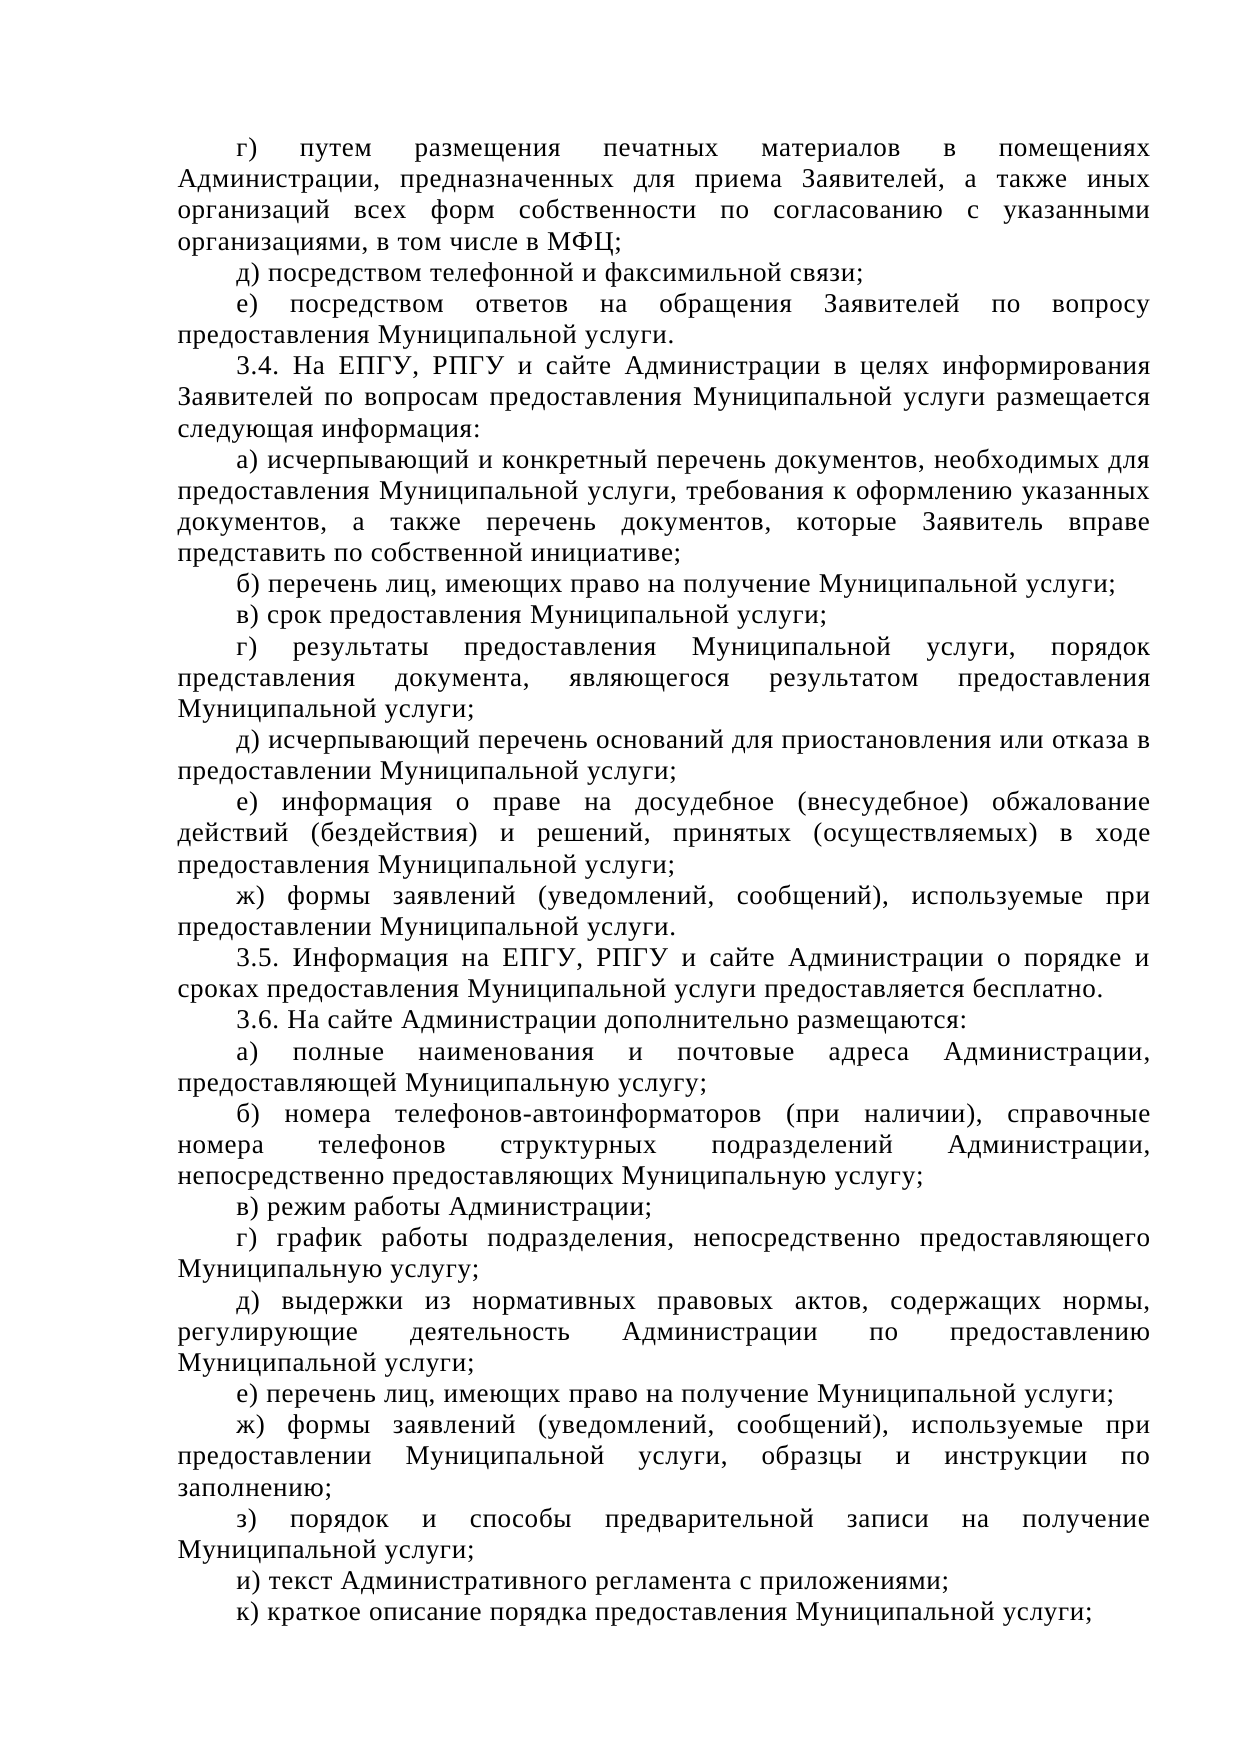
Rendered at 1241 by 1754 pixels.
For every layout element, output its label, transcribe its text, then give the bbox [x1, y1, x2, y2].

text е) информация о праве на досудебное (внесудебное) обжалование действий (бездействия) и решений, принятых (осуществляемых) в ходе предоставления Муниципальной услуги; [177, 785, 1152, 879]
text е) посредством ответов на обращения Заявителей по вопросу предоставления Муниципальной услуги. [177, 287, 1152, 349]
text к) краткое описание порядка предоставления Муниципальной услуги; [177, 1595, 1152, 1626]
text д) исчерпывающий перечень оснований для приостановления или отказа в предоставлении Муниципальной услуги; [177, 723, 1152, 785]
text ж) формы заявлений (уведомлений, сообщений), используемые при предоставлении Муниципальной услуги. [177, 879, 1152, 941]
text г) график работы подразделения, непосредственно предоставляющего Муниципальную услугу; [177, 1221, 1152, 1284]
text е) перечень лиц, имеющих право на получение Муниципальной услуги; [177, 1377, 1152, 1408]
text в) срок предоставления Муниципальной услуги; [177, 598, 1152, 630]
text з) порядок и способы предварительной записи на получение Муниципальной услуги; [177, 1502, 1152, 1564]
text г) путем размещения печатных материалов в помещениях Администрации, предназначенных для приема Заявителей, а также иных организаций всех форм собственности по согласованию с указанными организациями, в том числе в МФЦ; [177, 131, 1152, 256]
text в) режим работы Администрации; [177, 1190, 1152, 1221]
text д) выдержки из нормативных правовых актов, содержащих нормы, регулирующие деятельность Администрации по предоставлению Муниципальной услуги; [177, 1284, 1152, 1377]
text 3.5. Информация на ЕПГУ, РПГУ и сайте Администрации о порядке и сроках предоставления Муниципальной услуги предоставляется бесплатно. [177, 941, 1152, 1003]
text и) текст Административного регламента с приложениями; [177, 1564, 1152, 1595]
text г) результаты предоставления Муниципальной услуги, порядок представления документа, являющегося результатом предоставления Муниципальной услуги; [177, 630, 1152, 723]
text а) полные наименования и почтовые адреса Администрации, предоставляющей Муниципальную услугу; [177, 1034, 1152, 1097]
text 3.4. На ЕПГУ, РПГУ и сайте Администрации в целях информирования Заявителей по вопросам предоставления Муниципальной услуги размещается следующая информация: [177, 349, 1152, 443]
text б) номера телефонов-автоинформаторов (при наличии), справочные номера телефонов структурных подразделений Администрации, непосредственно предоставляющих Муниципальную услугу; [177, 1097, 1152, 1190]
text а) исчерпывающий и конкретный перечень документов, необходимых для предоставления Муниципальной услуги, требования к оформлению указанных документов, а также перечень документов, которые Заявитель вправе представить по собственной инициативе; [177, 443, 1152, 567]
text ж) формы заявлений (уведомлений, сообщений), используемые при предоставлении Муниципальной услуги, образцы и инструкции по заполнению; [177, 1408, 1152, 1502]
text д) посредством телефонной и факсимильной связи; [177, 256, 1152, 287]
text 3.6. На сайте Администрации дополнительно размещаются: [177, 1003, 1152, 1034]
text б) перечень лиц, имеющих право на получение Муниципальной услуги; [177, 567, 1152, 598]
